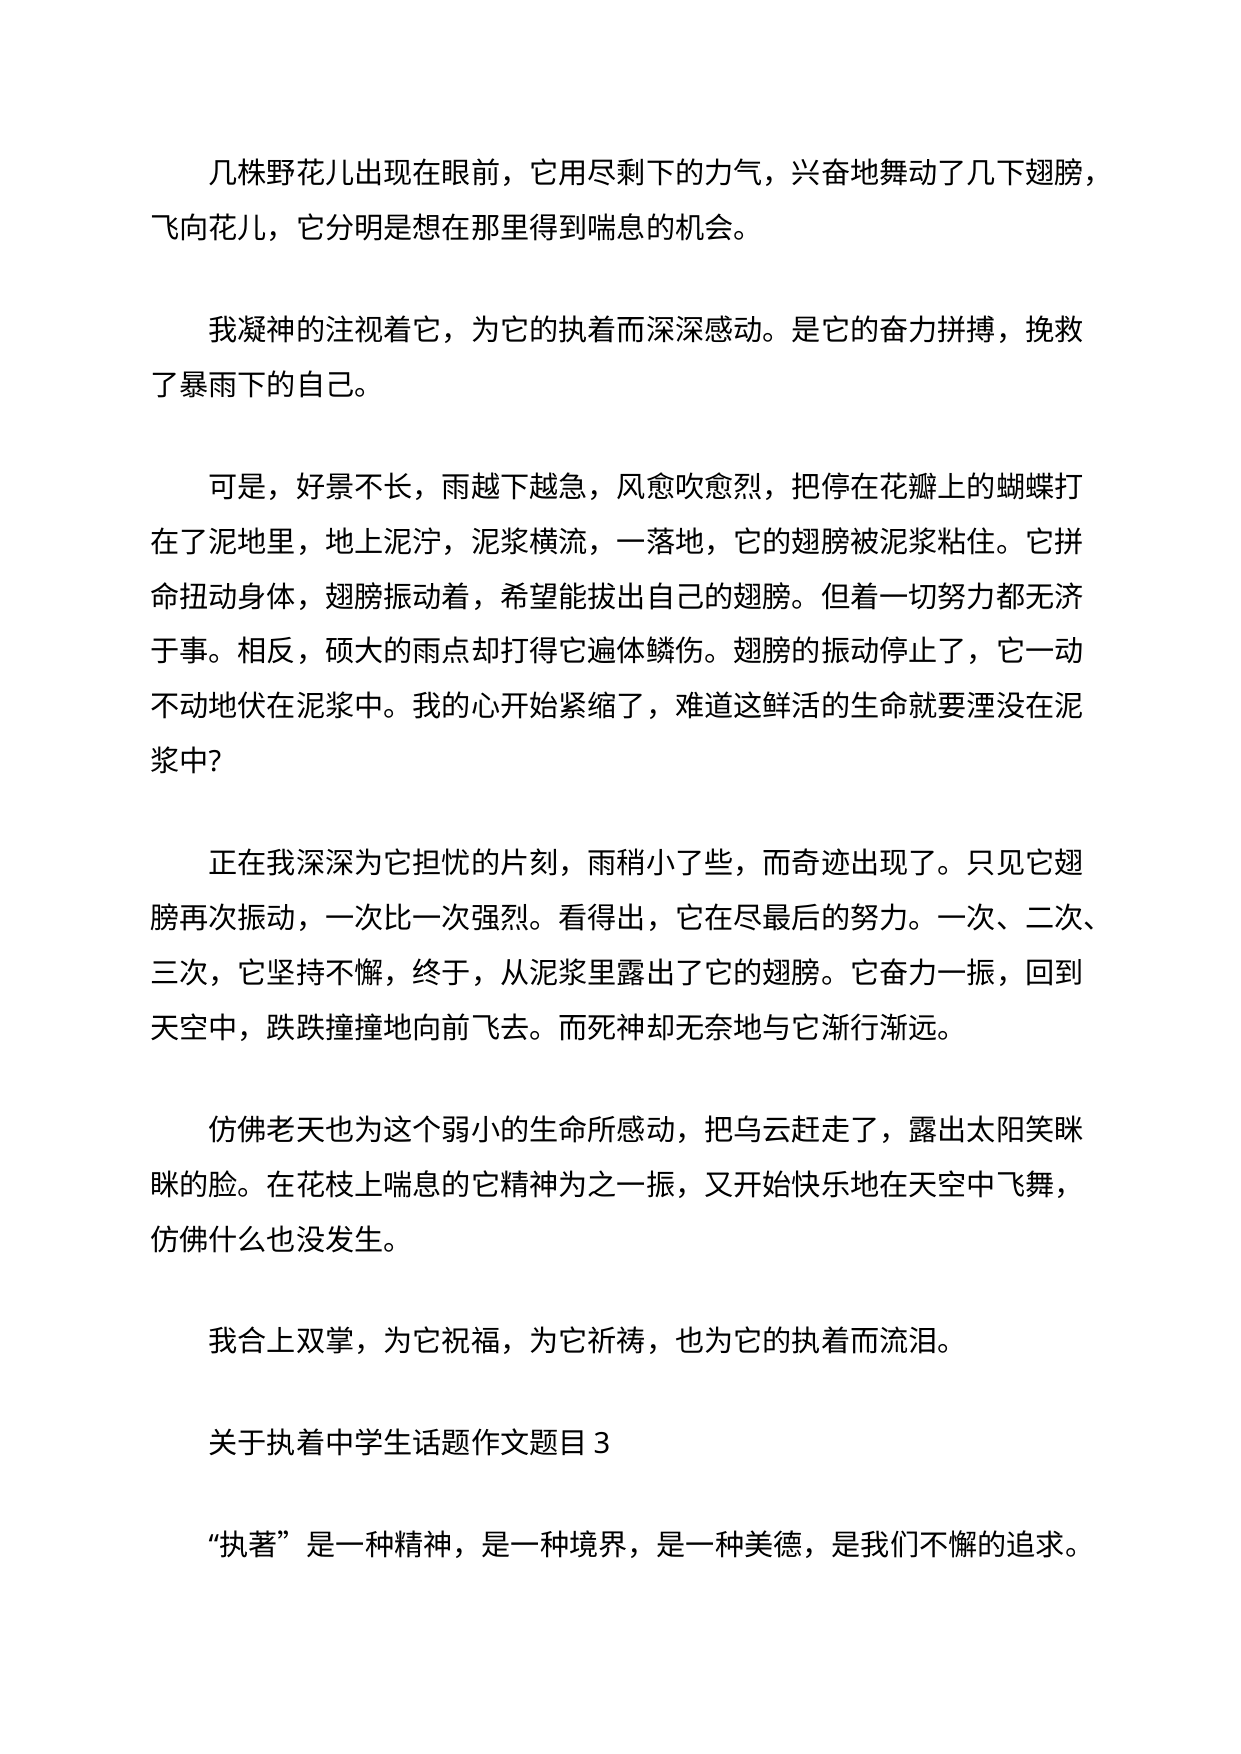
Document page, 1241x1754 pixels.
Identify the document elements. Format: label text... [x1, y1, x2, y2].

text “执著”是一种精神，是一种境界，是一种美德，是我们不懈的追求。 [150, 1522, 1090, 1564]
text 我凝神的注视着它，为它的执着而深深感动。是它的奋力拼搏，挽救了暴雨下的自己。 [150, 307, 1090, 404]
text 我合上双掌，为它祝福，为它祈祷，也为它的执着而流泪。 [150, 1318, 1090, 1360]
text 仿佛老天也为这个弱小的生命所感动，把乌云赶走了，露出太阳笑眯眯的脸。在花枝上喘息的它精神为之一振，又开始快乐地在天空中飞舞，仿佛什么也没发生。 [150, 1106, 1090, 1258]
text 正在我深深为它担忧的片刻，雨稍小了些，而奇迹出现了。只见它翅膀再次振动，一次比一次强烈。看得出，它在尽最后的努力。一次、二次、三次，它坚持不懈，终于，从泥浆里露出了它的翅膀。它奋力一振，回到天空中，跌跌撞撞地向前飞去。而死神却无奈地与它渐行渐远。 [150, 840, 1090, 1047]
text 关于执着中学生话题作文题目3 [150, 1419, 1090, 1462]
text 几株野花儿出现在眼前，它用尽剩下的力气，兴奋地舞动了几下翅膀，飞向花儿，它分明是想在那里得到喘息的机会。 [150, 150, 1090, 247]
text 可是，好景不长，雨越下越急，风愈吹愈烈，把停在花瓣上的蝴蝶打在了泥地里，地上泥泞，泥浆横流，一落地，它的翅膀被泥浆粘住。它拼命扭动身体，翅膀振动着，希望能拔出自己的翅膀。但着一切努力都无济于事。相反，硕大的雨点却打得它遍体鳞伤。翅膀的振动停止了，它一动不动地伏在泥浆中。我的心开始紧缩了，难道这鲜活的生命就要湮没在泥浆中? [150, 463, 1090, 780]
